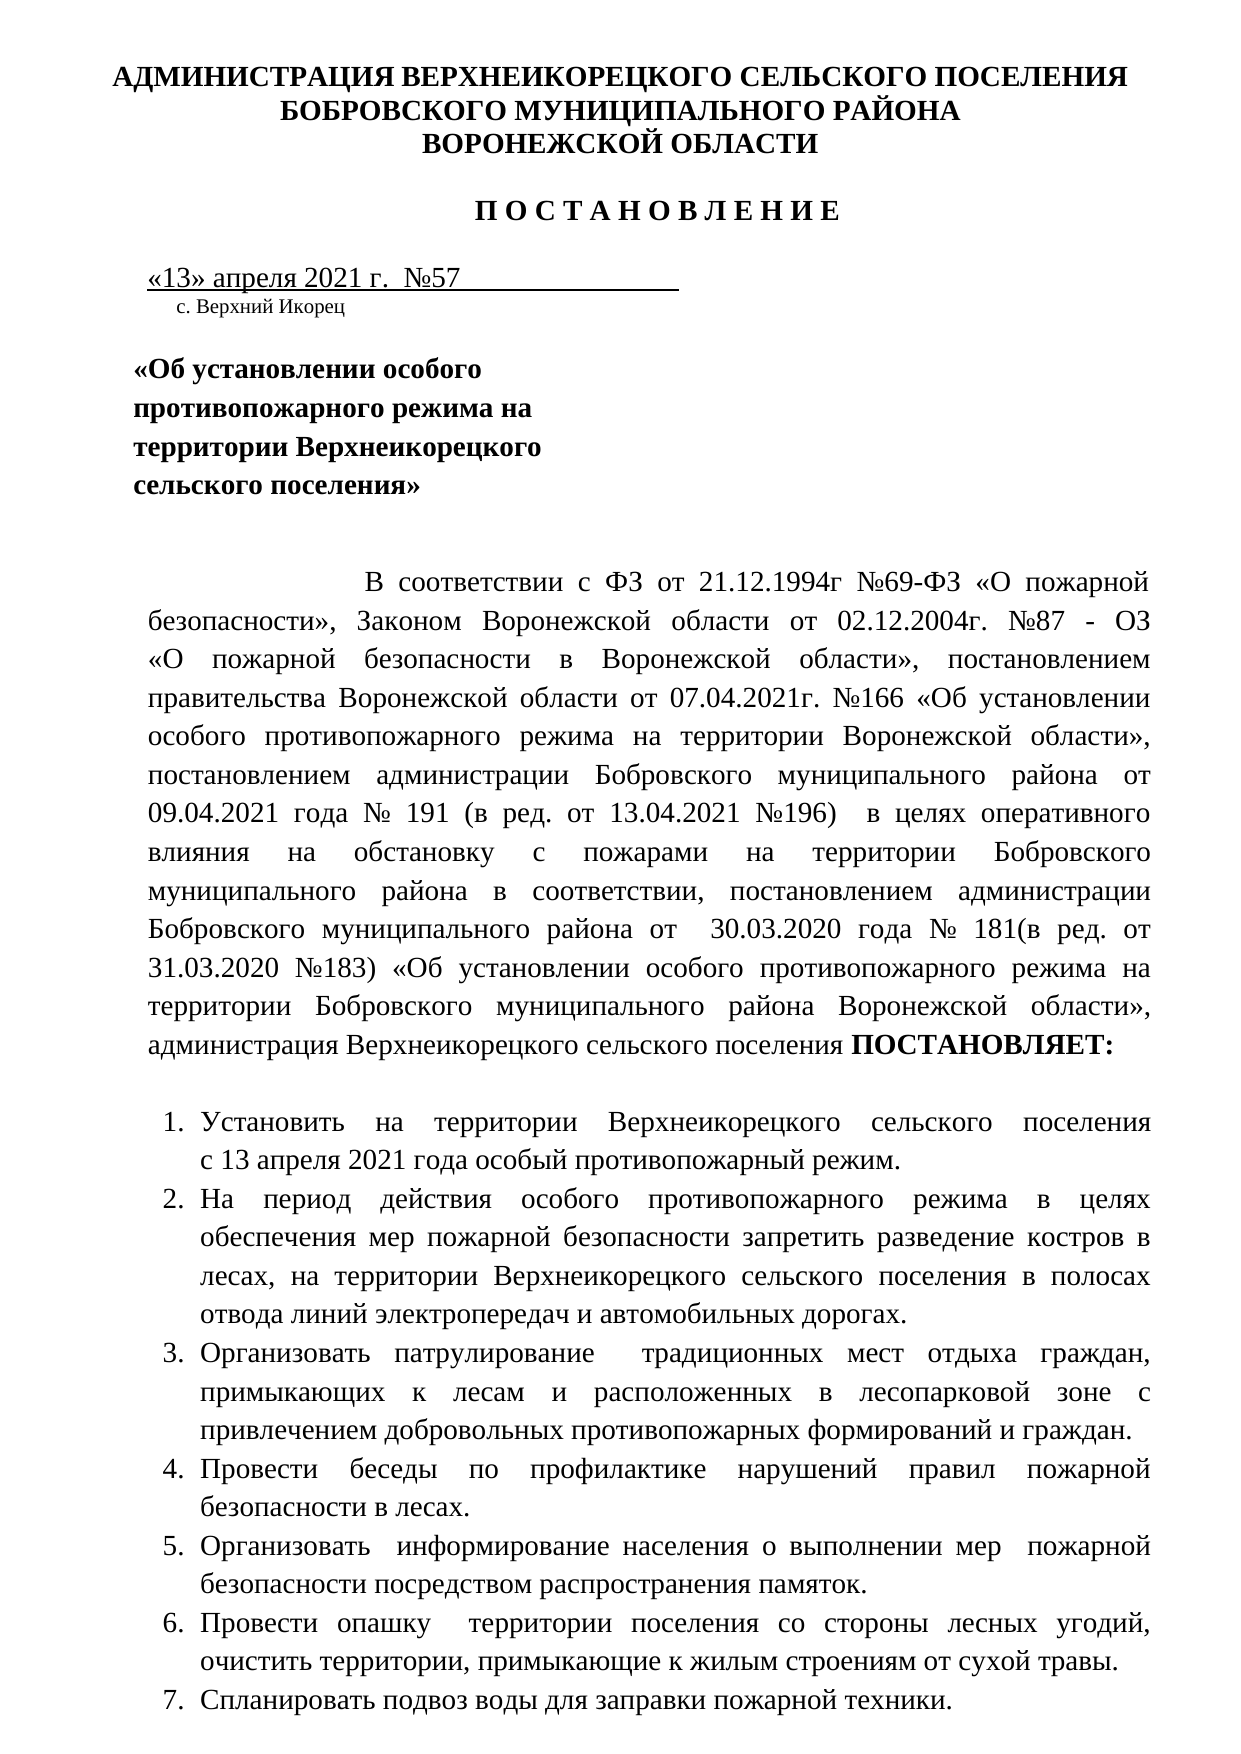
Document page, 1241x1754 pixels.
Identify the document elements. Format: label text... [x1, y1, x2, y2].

text «13» апреля 2021 г. №57 [89, 260, 1152, 294]
text «Об установлении особого противопожарного режима на территории Верхнеикорецкого сельского поселения» [133, 352, 620, 501]
text П О С Т А Н О В Л Е Н И Е [89, 193, 1152, 227]
list Установить на территории Верхнеикорецкого сельского поселения с 13 апреля 2021 года особый противопожарный режим. [162, 1104, 1152, 1176]
list Провести опашку территории поселения со стороны лесных угодий, очистить территории, примыкающие к жилым строениям от сухой травы. [162, 1605, 1152, 1677]
list На период действия особого противопожарного режима в целях обеспечения мер пожарной безопасности запретить разведение костров в лесах, на территории Верхнеикорецкого сельского поселения в полосах отвода линий электропередач и автомобильных дорогах. [162, 1181, 1152, 1330]
list Организовать патрулирование традиционных мест отдыха граждан, примыкающих к лесам и расположенных в лесопарковой зоне с привлечением добровольных противопожарных формирований и граждан. [162, 1335, 1152, 1446]
list Спланировать подвоз воды для заправки пожарной техники. [162, 1682, 1152, 1716]
list Организовать информирование населения о выполнении мер пожарной безопасности посредством распространения памяток. [162, 1528, 1152, 1600]
text АДМИНИСТРАЦИЯ ВЕРХНЕИКОРЕЦКОГО СЕЛЬСКОГО ПОСЕЛЕНИЯ БОБРОВСКОГО МУНИЦИПАЛЬНОГО РАЙОНА [89, 59, 1152, 126]
text В соответствии с ФЗ от 21.12.1994г №69-ФЗ «О пожарной безопасности», Законом Воронежской области от 02.12.2004г. №87 - ОЗ «О пожарной безопасности в Воронежской области», постановлением правительства Воронежской области от 07.04.2021г. №166 «Об установлении особого противопожарного режима на территории Воронежской области», постановлением администрации Бобровского муниципального района от 09.04.2021 года № 191 (в ред. от 13.04.2021 №196) в целях оперативного влияния на обстановку с пожарами на территории Бобровского муниципального района в соответствии, постановлением администрации Бобровского муниципального района от 30.03.2020 года № 181(в ред. от 31.03.2020 №183) «Об установлении особого противопожарного режима на территории Бобровского муниципального района Воронежской области», администрация Верхнеикорецкого сельского поселения ПОСТАНОВЛЯЕТ: [148, 564, 1152, 1060]
text ВОРОНЕЖСКОЙ ОБЛАСТИ [89, 126, 1152, 160]
text с. Верхний Икорец [89, 294, 1152, 318]
list Провести беседы по профилактике нарушений правил пожарной безопасности в лесах. [162, 1451, 1152, 1523]
